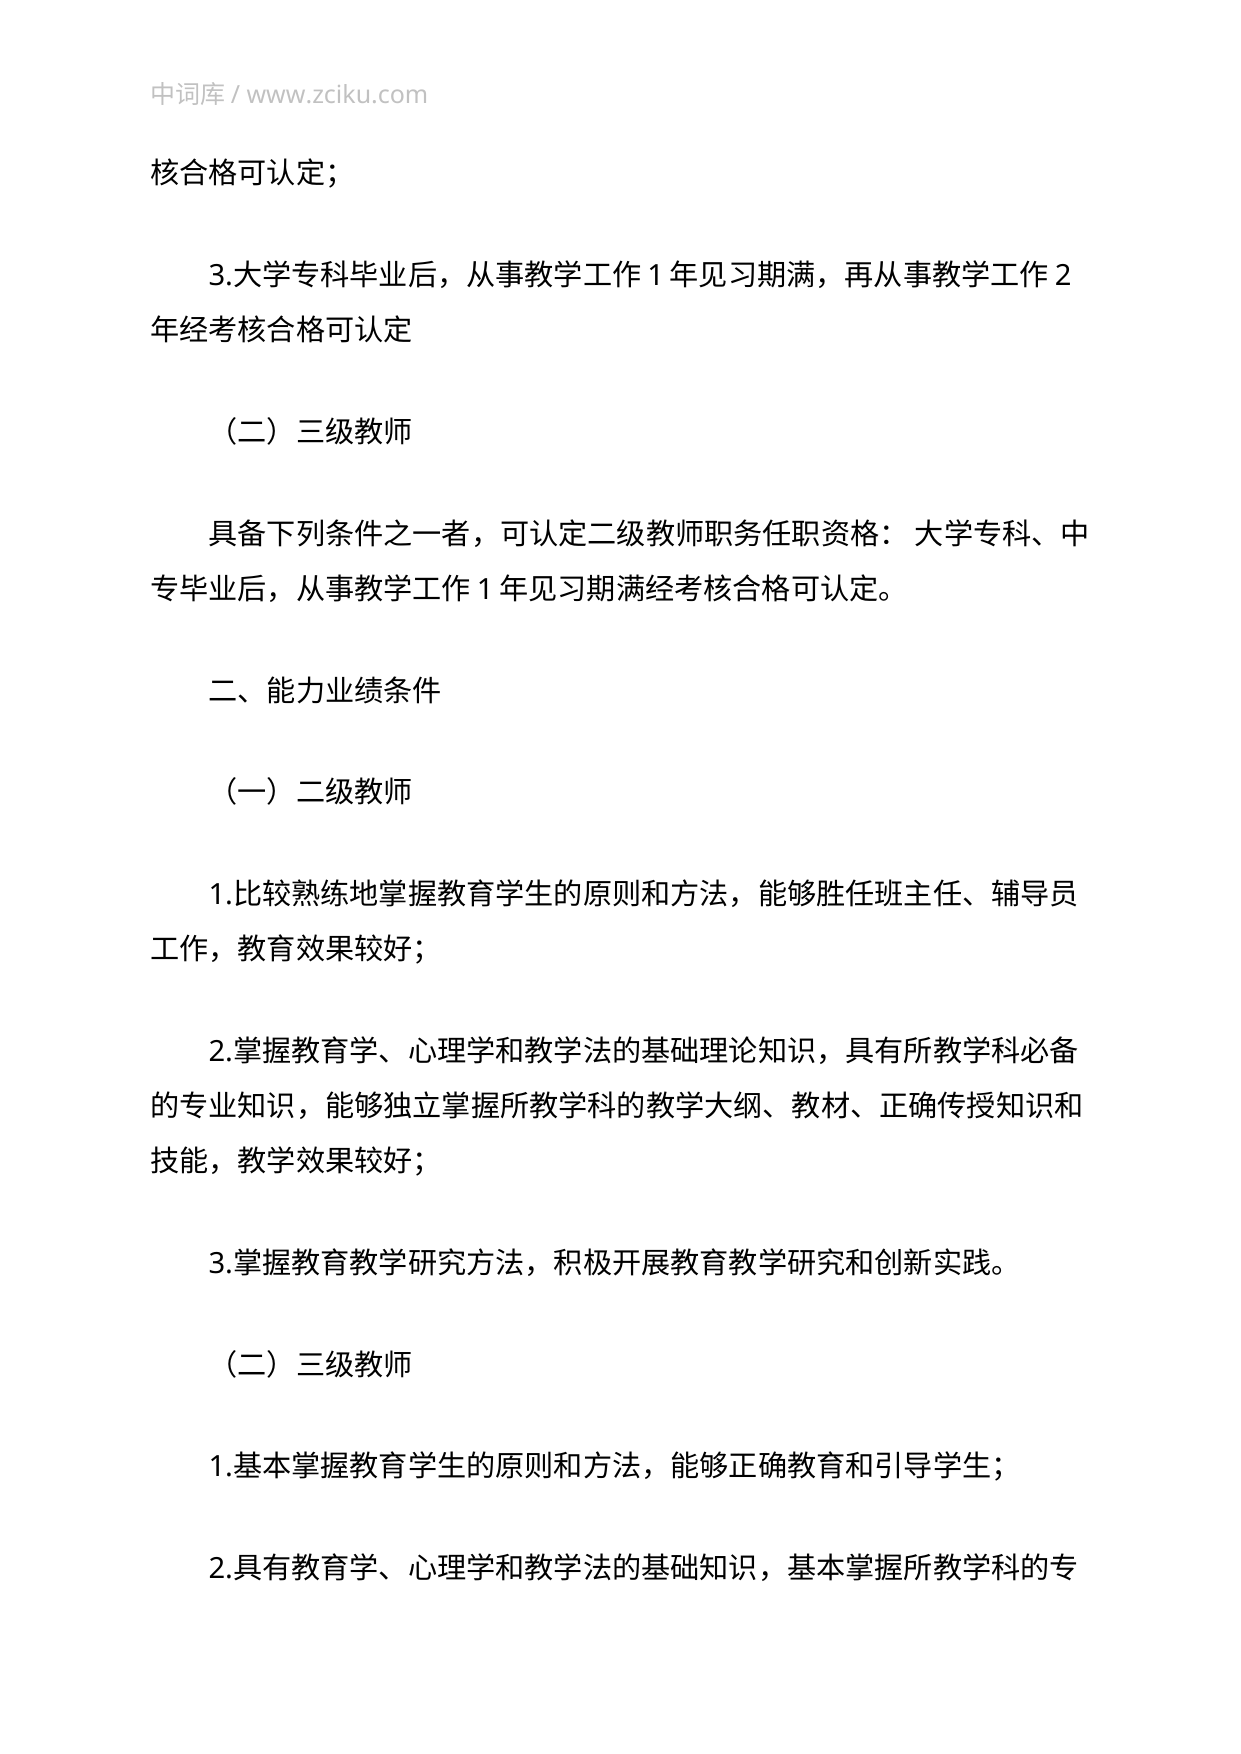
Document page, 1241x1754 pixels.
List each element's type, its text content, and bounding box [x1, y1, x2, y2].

text （二）三级教师 [150, 1341, 1090, 1383]
text （一）二级教师 [150, 769, 1090, 811]
text 1.比较熟练地掌握教育学生的原则和方法，能够胜任班主任、辅导员工作，教育效果较好； [150, 871, 1090, 968]
text 二、能力业绩条件 [150, 667, 1090, 709]
text 3.掌握教育教学研究方法，积极开展教育教学研究和创新实践。 [150, 1239, 1090, 1282]
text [150, 150, 1090, 192]
text 1.基本掌握教育学生的原则和方法，能够正确教育和引导学生； [150, 1443, 1090, 1485]
text 具备下列条件之一者，可认定二级教师职务任职资格： 大学专科、中专毕业后，从事教学工作1年见习期满经考核合格可认定。 [150, 510, 1090, 608]
text 3.大学专科毕业后，从事教学工作1年见习期满，再从事教学工作2年经考核合格可认定 [150, 252, 1090, 349]
text 2.掌握教育学、心理学和教学法的基础理论知识，具有所教学科必备的专业知识，能够独立掌握所教学科的教学大纲、教材、正确传授知识和技能，教学效果较好； [150, 1027, 1090, 1180]
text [150, 1545, 1090, 1587]
text （二）三级教师 [150, 408, 1090, 451]
